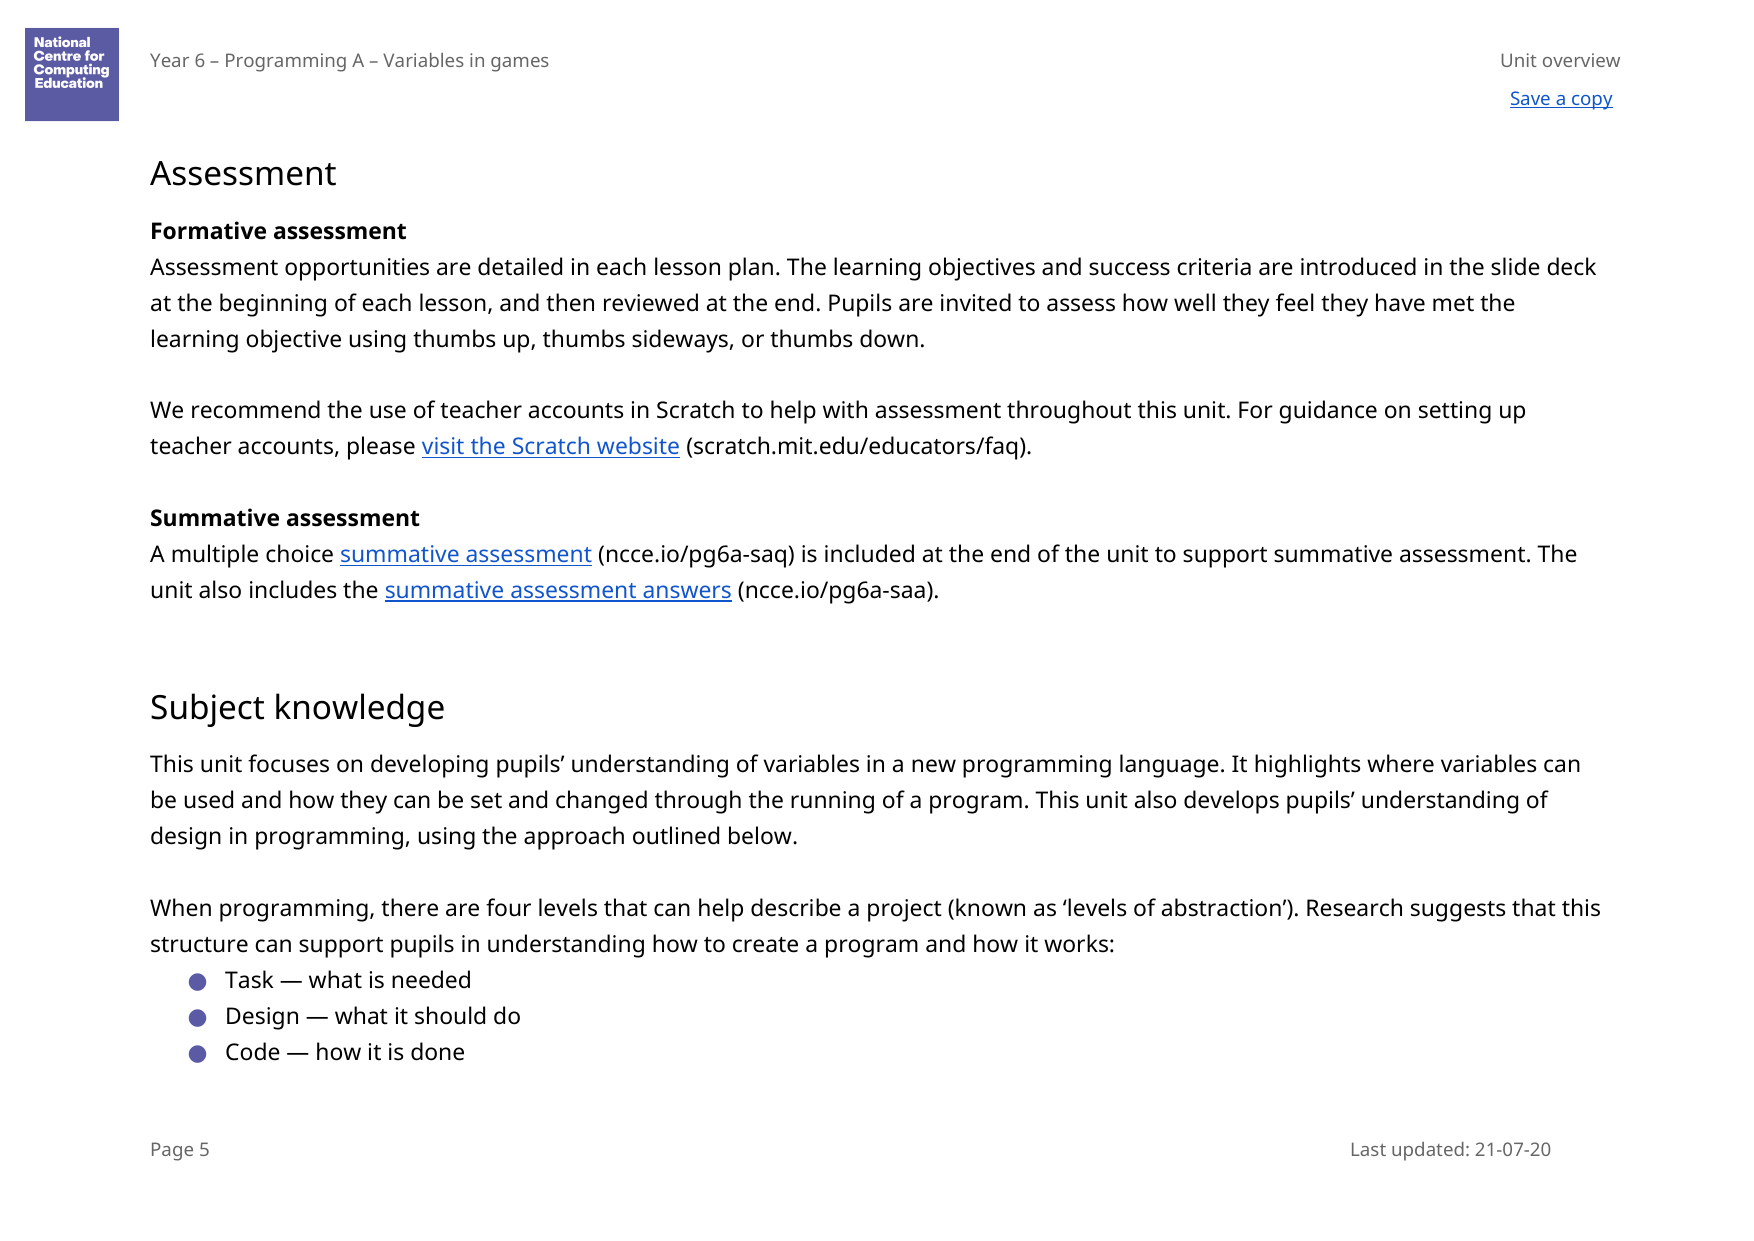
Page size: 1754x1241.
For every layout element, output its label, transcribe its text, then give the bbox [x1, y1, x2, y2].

text Assessment opportunities are detailed in each lesson plan. The learning objectives and success criteria are introduced in the slide deck at the beginning of each lesson, and then reviewed at the end. Pupils are invited to assess how well they feel they have met the learning objective using thumbs up, thumbs sideways, or thumbs down. [150, 251, 1604, 354]
list Design — what it should do [187, 1000, 1604, 1031]
text When programming, there are four levels that can help describe a project (known as ‘levels of abstraction’). Research suggests that this structure can support pupils in understanding how to create a program and how it works: [150, 892, 1604, 959]
list Task — what is needed [187, 964, 1604, 995]
text This unit focuses on developing pupils’ understanding of variables in a new programming language. It highlights where variables can be used and how they can be set and changed through the running of a program. This unit also develops pupils’ understanding of design in programming, using the approach outlined below. [150, 748, 1604, 851]
text We recommend the use of teacher accounts in Scratch to help with assessment throughout this unit. For guidance on setting up teacher accounts, please visit the Scratch website (scratch.mit.edu/educators/faq). [150, 394, 1604, 462]
subtitle Subject knowledge [150, 683, 1604, 729]
subtitle Formative assessment [150, 215, 1604, 246]
text Summative assessment [150, 502, 1604, 533]
text A multiple choice summative assessment (ncce.io/pg6a-saq) is included at the end of the unit to support summative assessment. The unit also includes the summative assessment answers (ncce.io/pg6a-saa). [150, 538, 1604, 605]
list Code — how it is done [187, 1036, 1604, 1067]
subtitle Assessment [150, 150, 1604, 195]
picture [0, 3, 143, 146]
